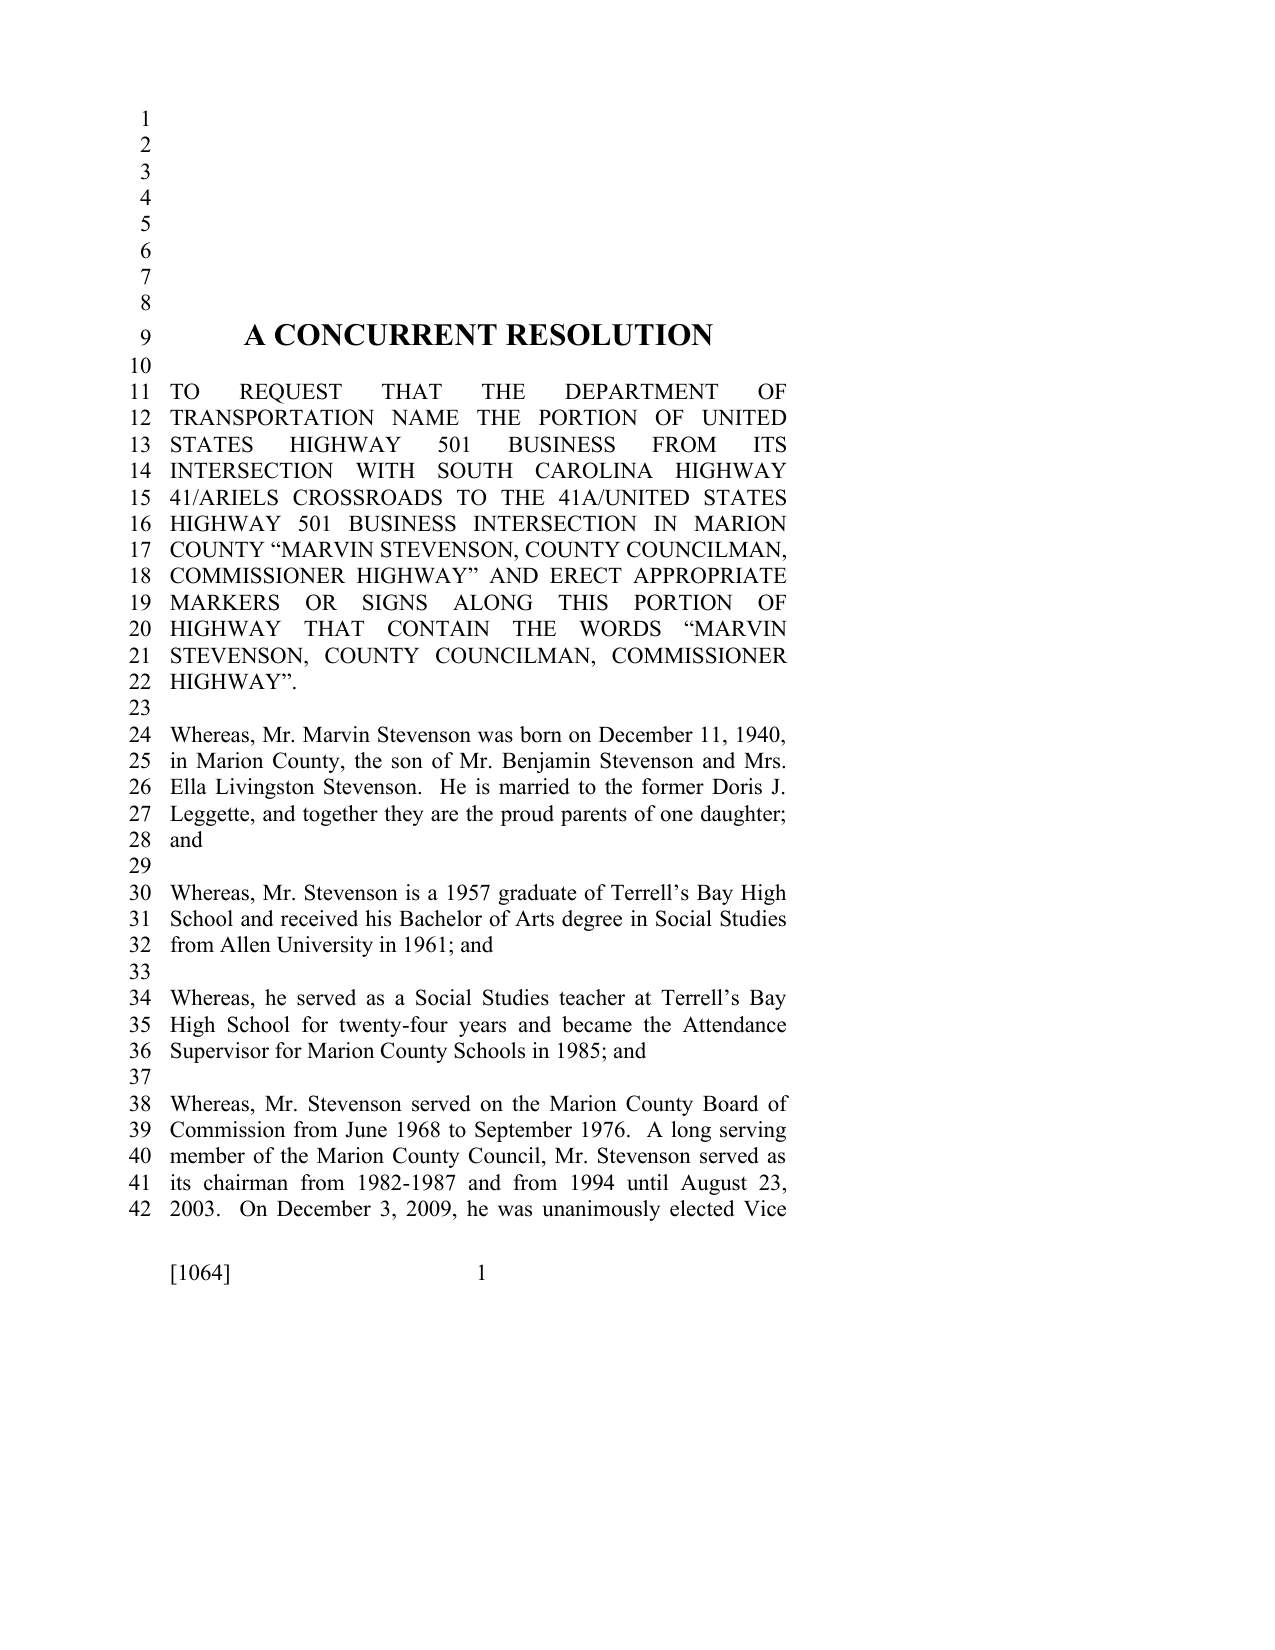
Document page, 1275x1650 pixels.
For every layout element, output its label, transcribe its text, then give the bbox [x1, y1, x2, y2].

text Whereas, Mr. Stevenson is a 1957 graduate of Terrell’s Bay High School and received his Bachelor of Arts degree in Social Studies from Allen University in 1961; and [169, 879, 787, 958]
text Whereas, he served as a Social Studies teacher at Terrell’s Bay High School for twenty-four years and became the Attendance Supervisor for Marion County Schools in 1985; and [169, 984, 787, 1063]
text Whereas, Mr. Marvin Stevenson was born on December 11, 1940, in Marion County, the son of Mr. Benjamin Stevenson and Mrs. Ella Livingston Stevenson. He is married to the former Doris J. Leggette, and together they are the proud parents of one daughter; and [169, 721, 787, 852]
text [169, 1090, 787, 1221]
text TO REQUEST THAT THE DEPARTMENT OF TRANSPORTATION NAME THE PORTION OF UNITED STATES HIGHWAY 501 BUSINESS FROM ITS INTERSECTION WITH SOUTH CAROLINA HIGHWAY 41/ARIELS CROSSROADS TO THE 41A/UNITED STATES HIGHWAY 501 BUSINESS INTERSECTION IN MARION COUNTY “MARVIN STEVENSON, COUNTY COUNCILMAN, COMMISSIONER HIGHWAY” AND ERECT APPROPRIATE MARKERS OR SIGNS ALONG THIS PORTION OF HIGHWAY THAT CONTAIN THE WORDS “MARVIN STEVENSON, COUNTY COUNCILMAN, COMMISSIONER HIGHWAY”. [169, 378, 787, 694]
text A CONCURRENT RESOLUTION [169, 316, 787, 352]
